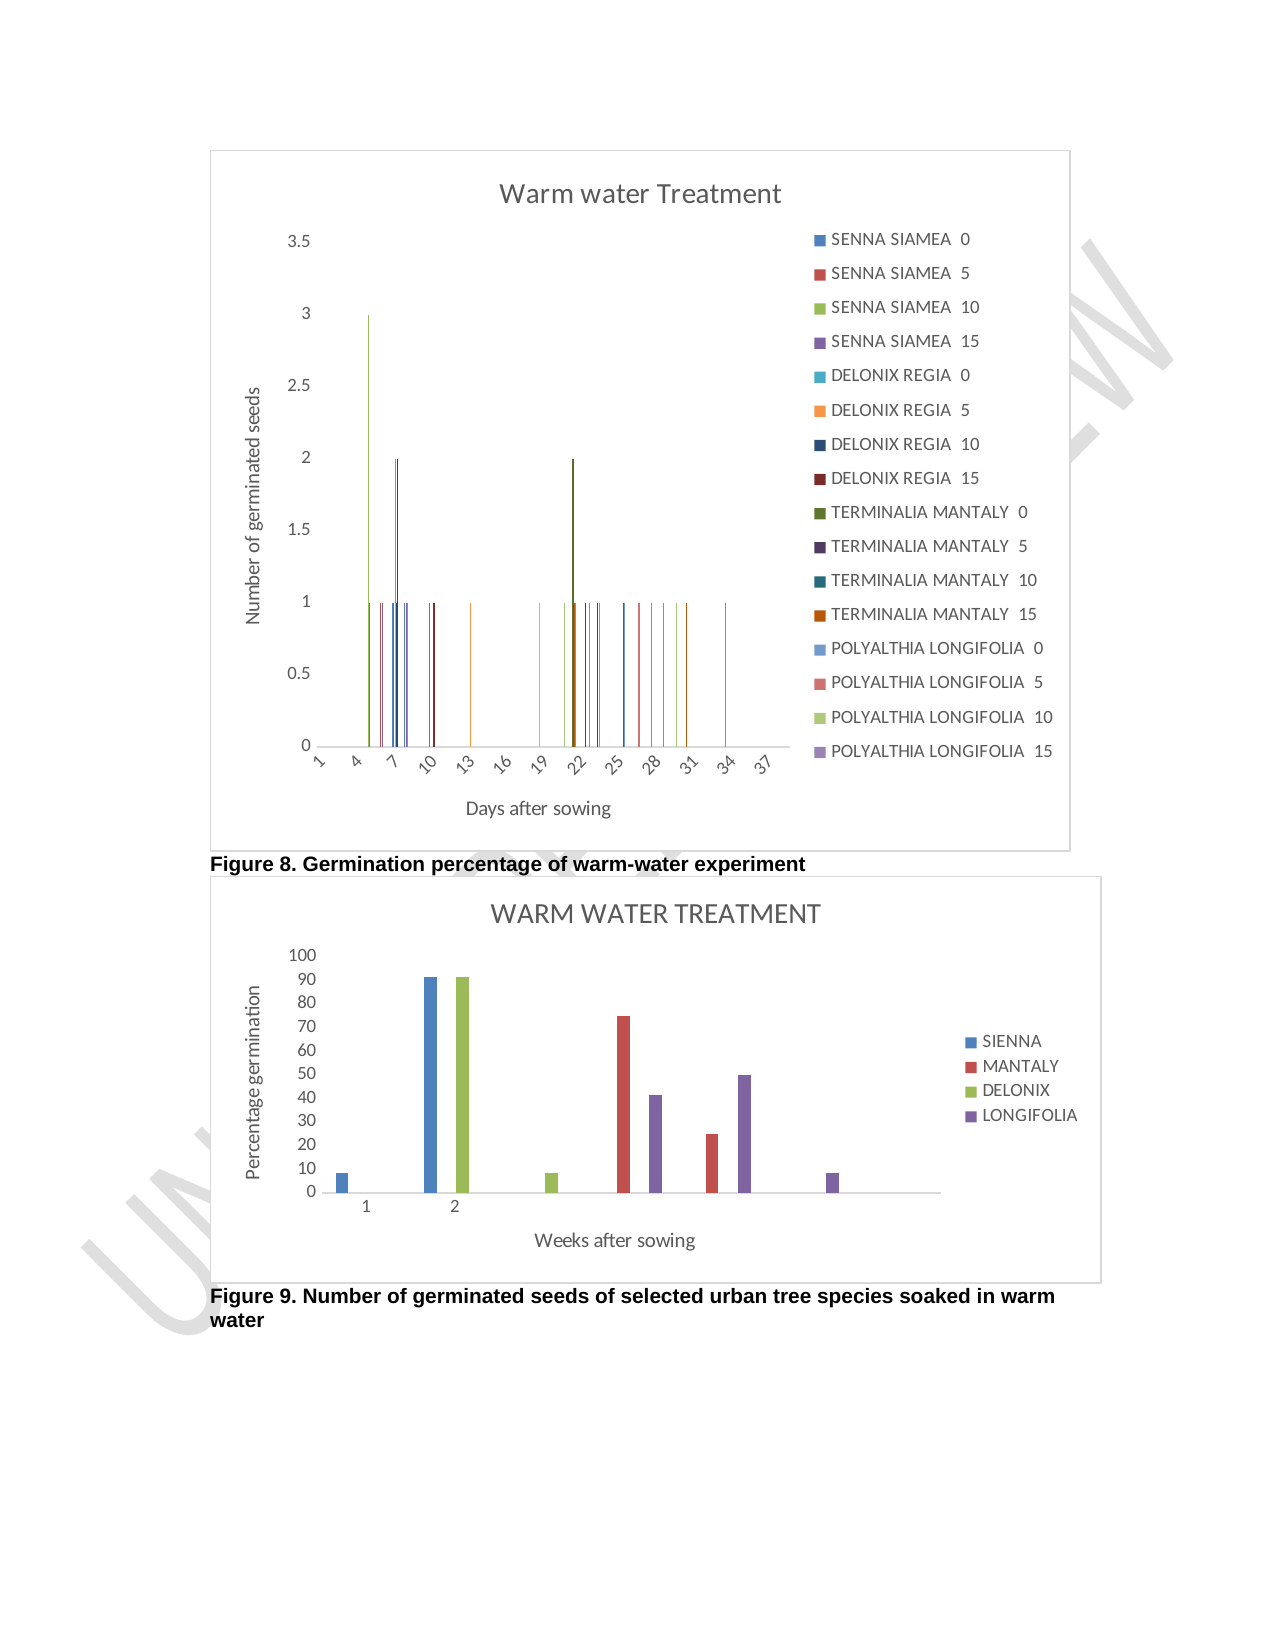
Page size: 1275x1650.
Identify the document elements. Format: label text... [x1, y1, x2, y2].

text Figure 9. Number of germinated seeds of selected urban tree species soaked in warm water [210, 1284, 1065, 1332]
text Figure 8. Germination percentage of warm-water experiment [210, 852, 1065, 876]
